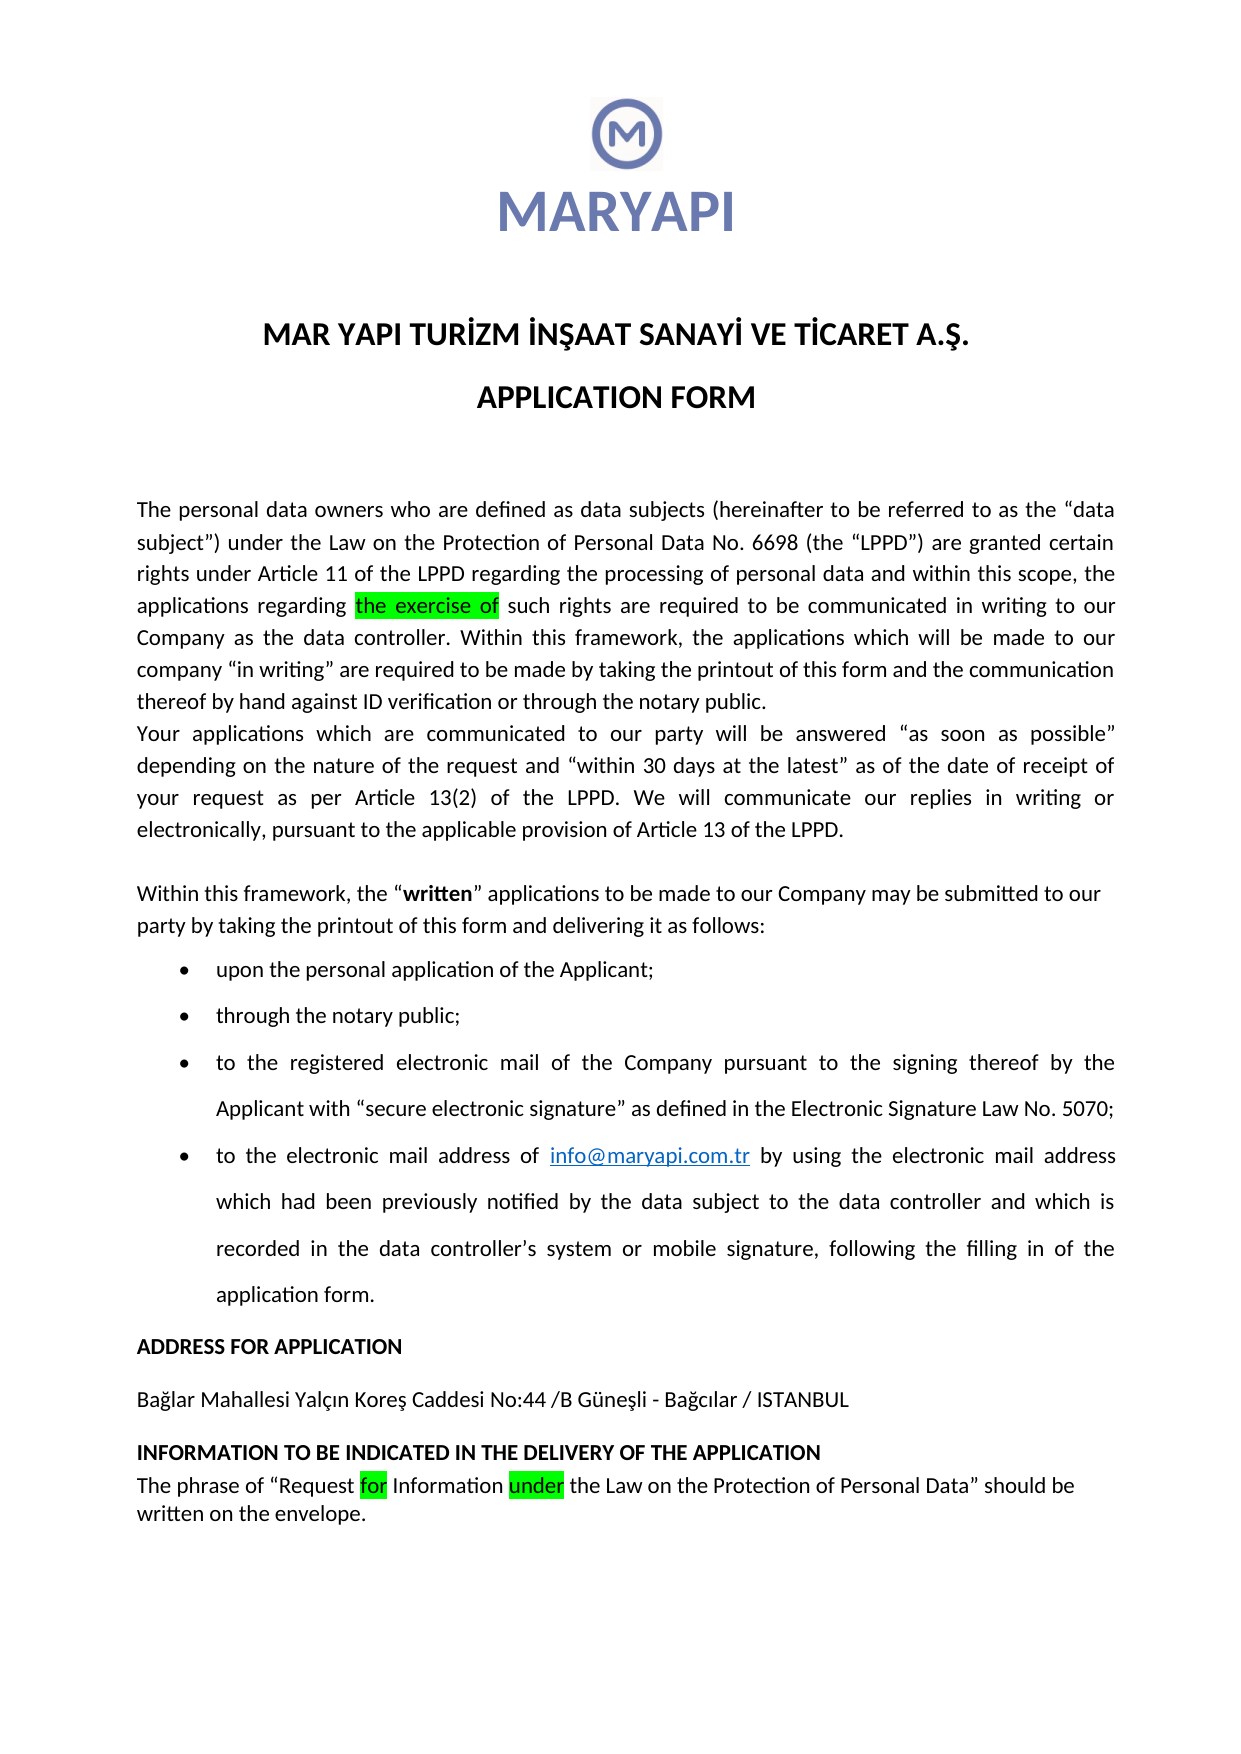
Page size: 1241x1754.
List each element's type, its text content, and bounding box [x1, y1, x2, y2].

list to the electronic mail address of info@maryapi.com.tr by using the electronic mail address which had been previously notified by the data subject to the data controller and which is recorded in the data controller’s system or mobile signature, following the filling in of the application form. [178, 1126, 1117, 1312]
text Within this framework, the “written” applications to be made to our Company may be submitted to our party by taking the printout of this form and delivering it as follows: [137, 876, 1117, 940]
text INFORMATION TO BE INDICATED IN THE DELIVERY OF THE APPLICATION [137, 1418, 1117, 1471]
list to the registered electronic mail of the Company pursuant to the signing thereof by the Applicant with “secure electronic signature” as defined in the Electronic Signature Law No. 5070; [178, 1033, 1117, 1126]
text ADDRESS FOR APPLICATION [137, 1312, 1117, 1365]
text MARYAPI [137, 173, 1096, 247]
text The personal data owners who are defined as data subjects (hereinafter to be referred to as the “data subject”) under the Law on the Protection of Personal Data No. 6698 (the “LPPD”) are granted certain rights under Article 11 of the LPPD regarding the processing of personal data and within this scope, the applications regarding the exercise of such rights are required to be communicated in writing to our Company as the data controller. Within this framework, the applications which will be made to our company “in writing” are required to be made by taking the printout of this form and the communication thereof by hand against ID verification or through the notary public. [137, 492, 1117, 716]
text The phrase of “Request for Information under the Law on the Protection of Personal Data” should be written on the envelope. [137, 1471, 1117, 1527]
picture [590, 97, 664, 171]
list upon the personal application of the Applicant; [178, 940, 1117, 987]
list through the notary public; [178, 987, 1117, 1033]
text MAR YAPI TURİZM İNŞAAT SANAYİ VE TİCARET A.Ş. [137, 313, 1096, 353]
text Bağlar Mahallesi Yalçın Koreş Caddesi No:44 /B Güneşli - Bağcılar / ISTANBUL [137, 1365, 1117, 1418]
text Your applications which are communicated to our party will be answered “as soon as possible” depending on the nature of the request and “within 30 days at the latest” as of the date of receipt of your request as per Article 13(2) of the LPPD. We will communicate our replies in writing or electronically, pursuant to the applicable provision of Article 13 of the LPPD. [137, 716, 1117, 844]
text APPLICATION FORM [137, 376, 1096, 417]
